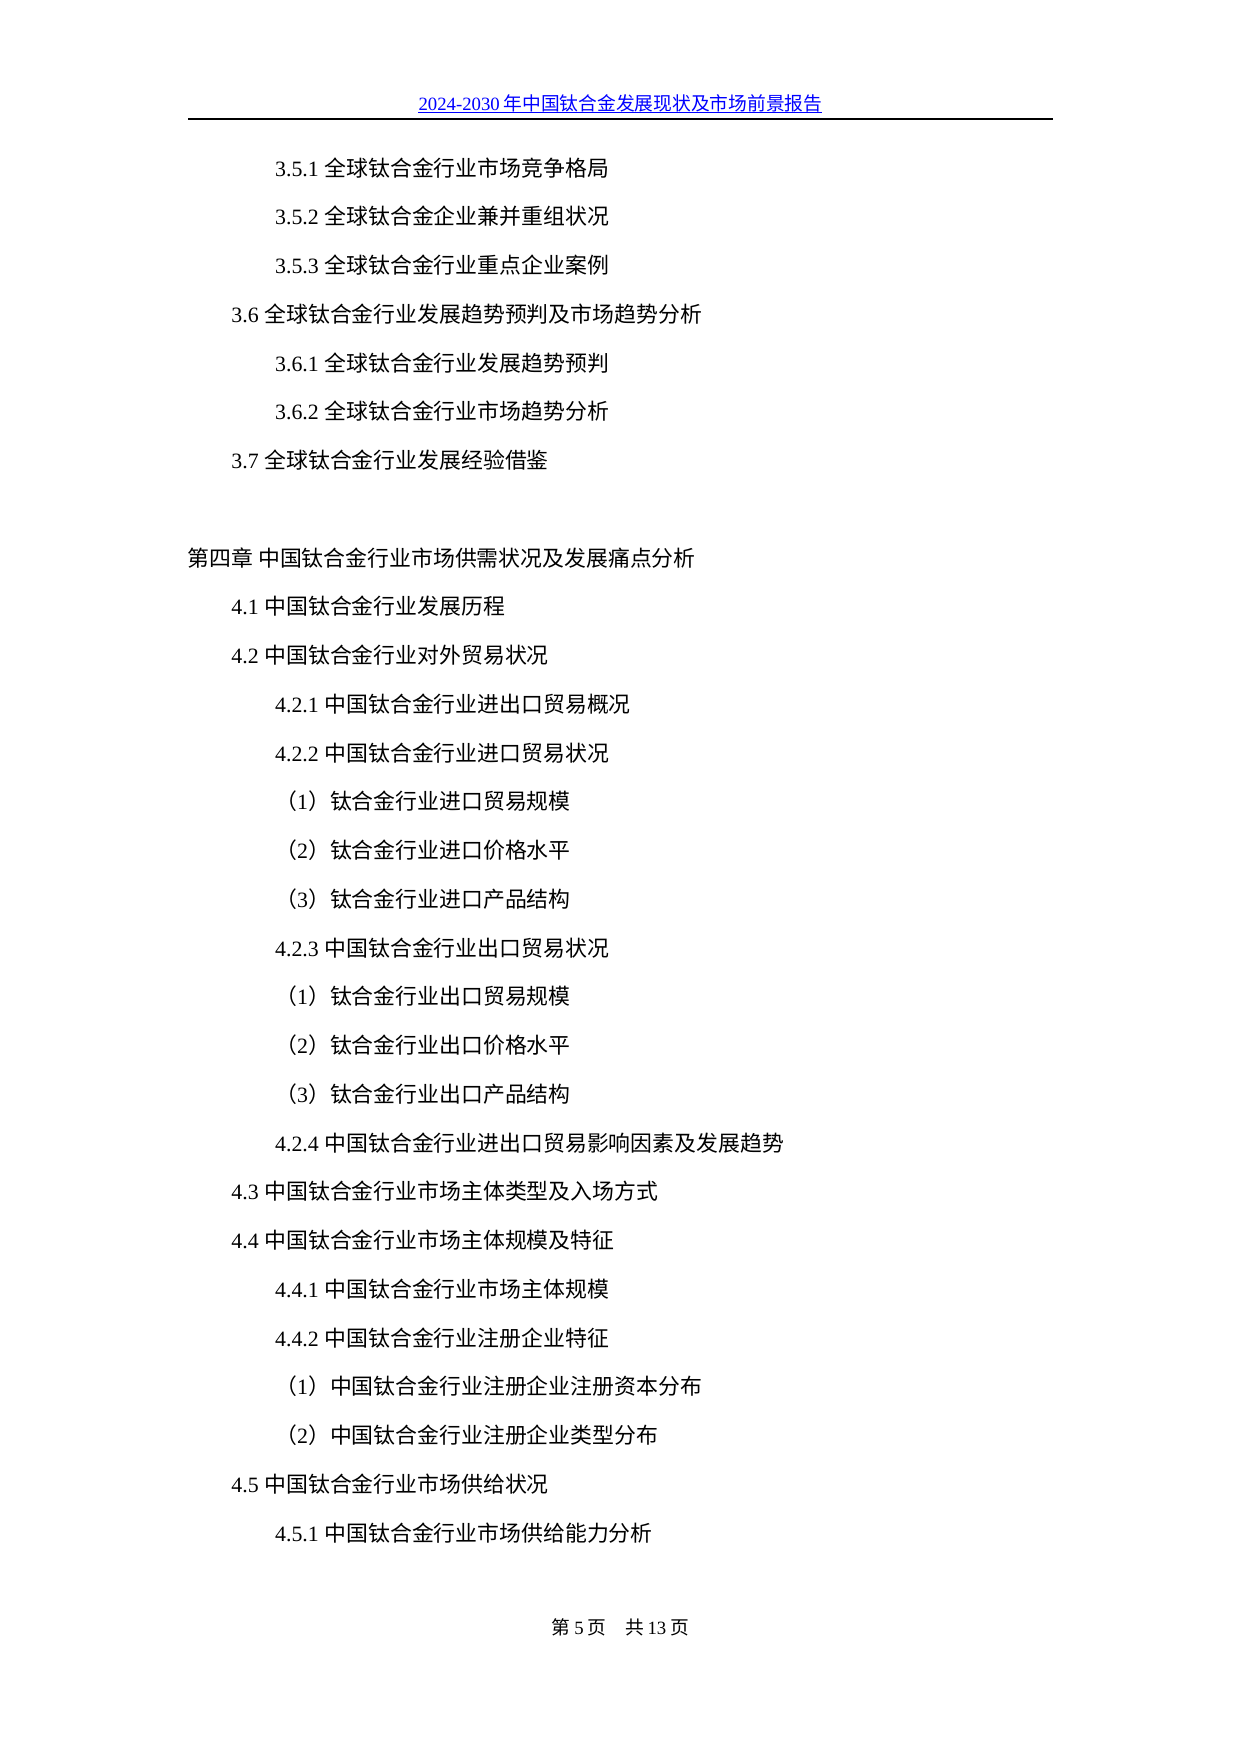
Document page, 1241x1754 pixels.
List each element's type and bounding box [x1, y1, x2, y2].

text [187, 150, 1053, 1548]
